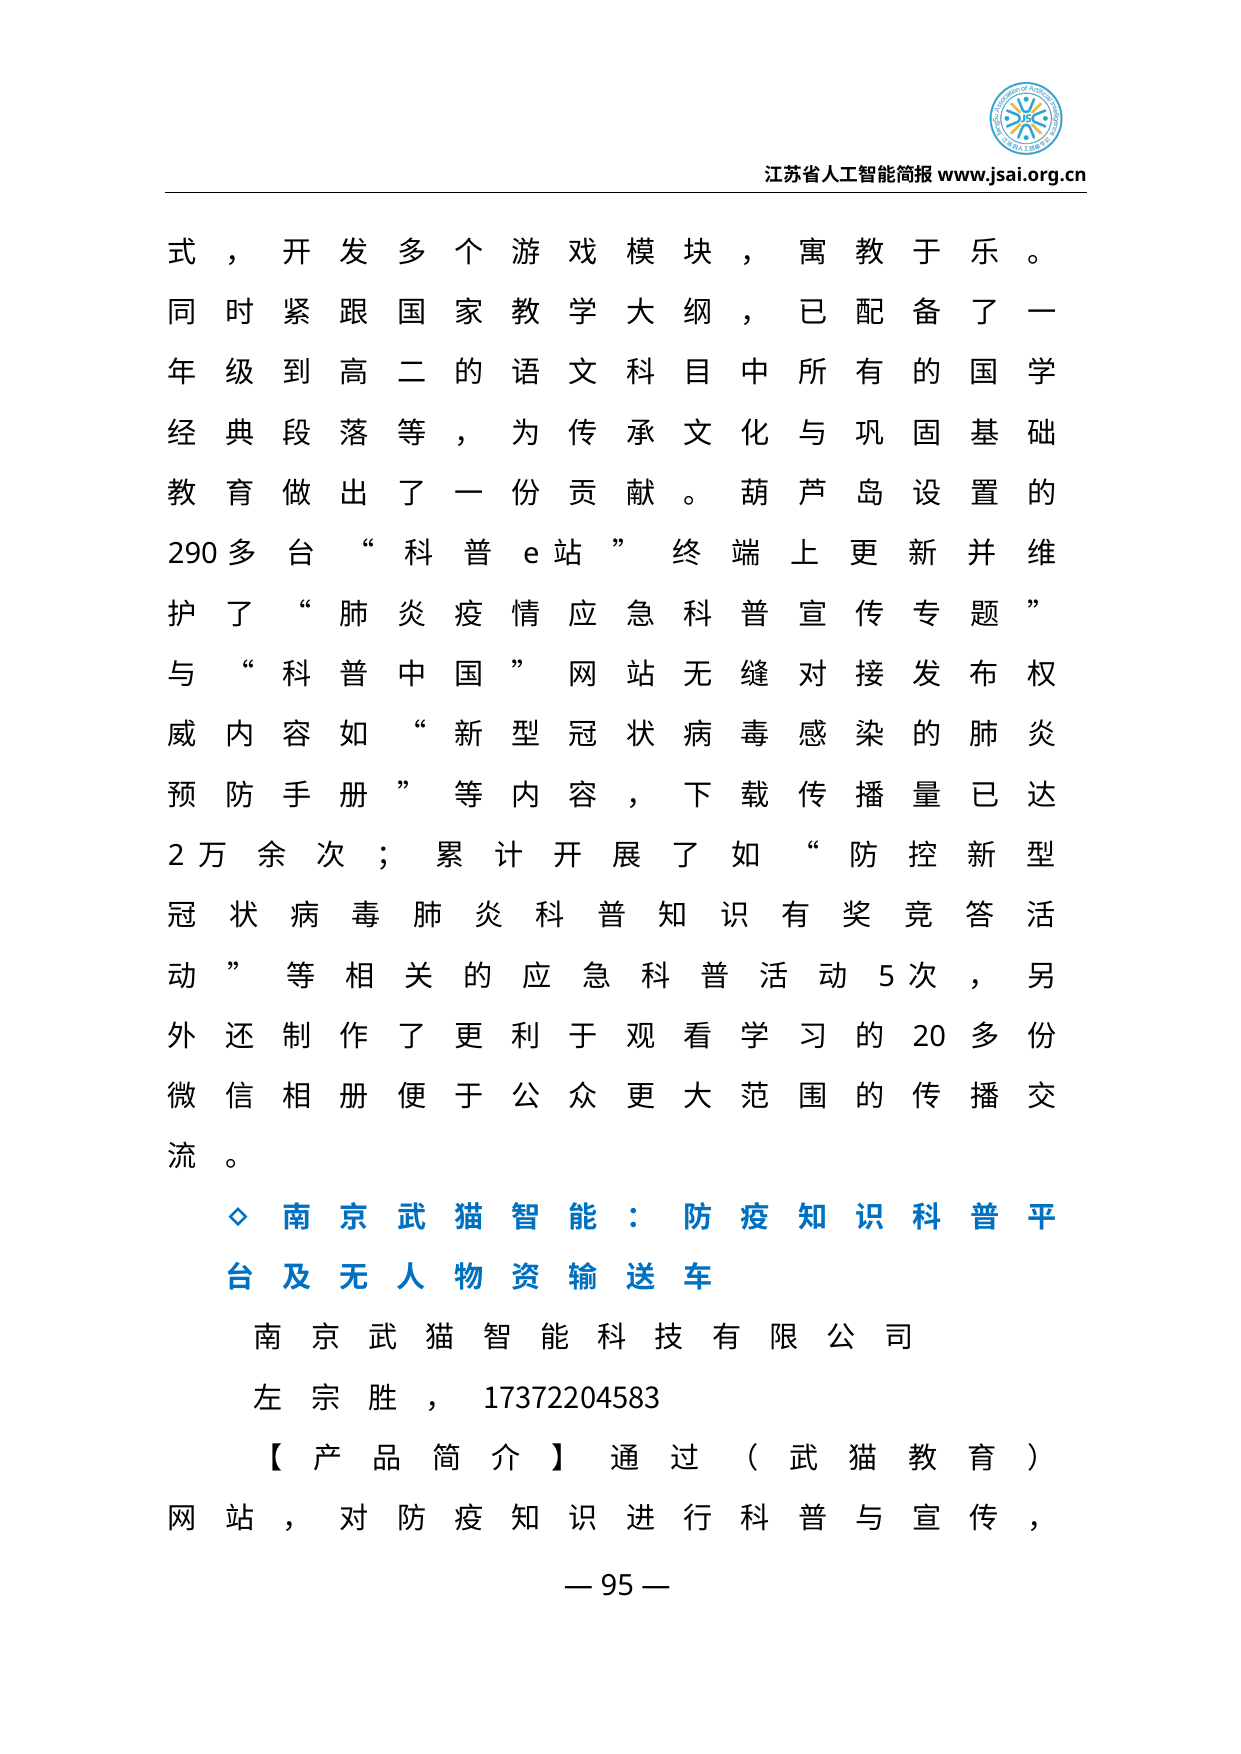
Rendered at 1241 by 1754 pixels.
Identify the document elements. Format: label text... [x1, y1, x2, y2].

text 南京武猫智能科技有限公司 [168, 1305, 1084, 1365]
text 左宗胜，17372204583 [168, 1365, 1084, 1426]
subtitle 南京武猫智能：防疫知识科普平台及无人物资输送车 [211, 1184, 1084, 1305]
picture [989, 81, 1063, 155]
